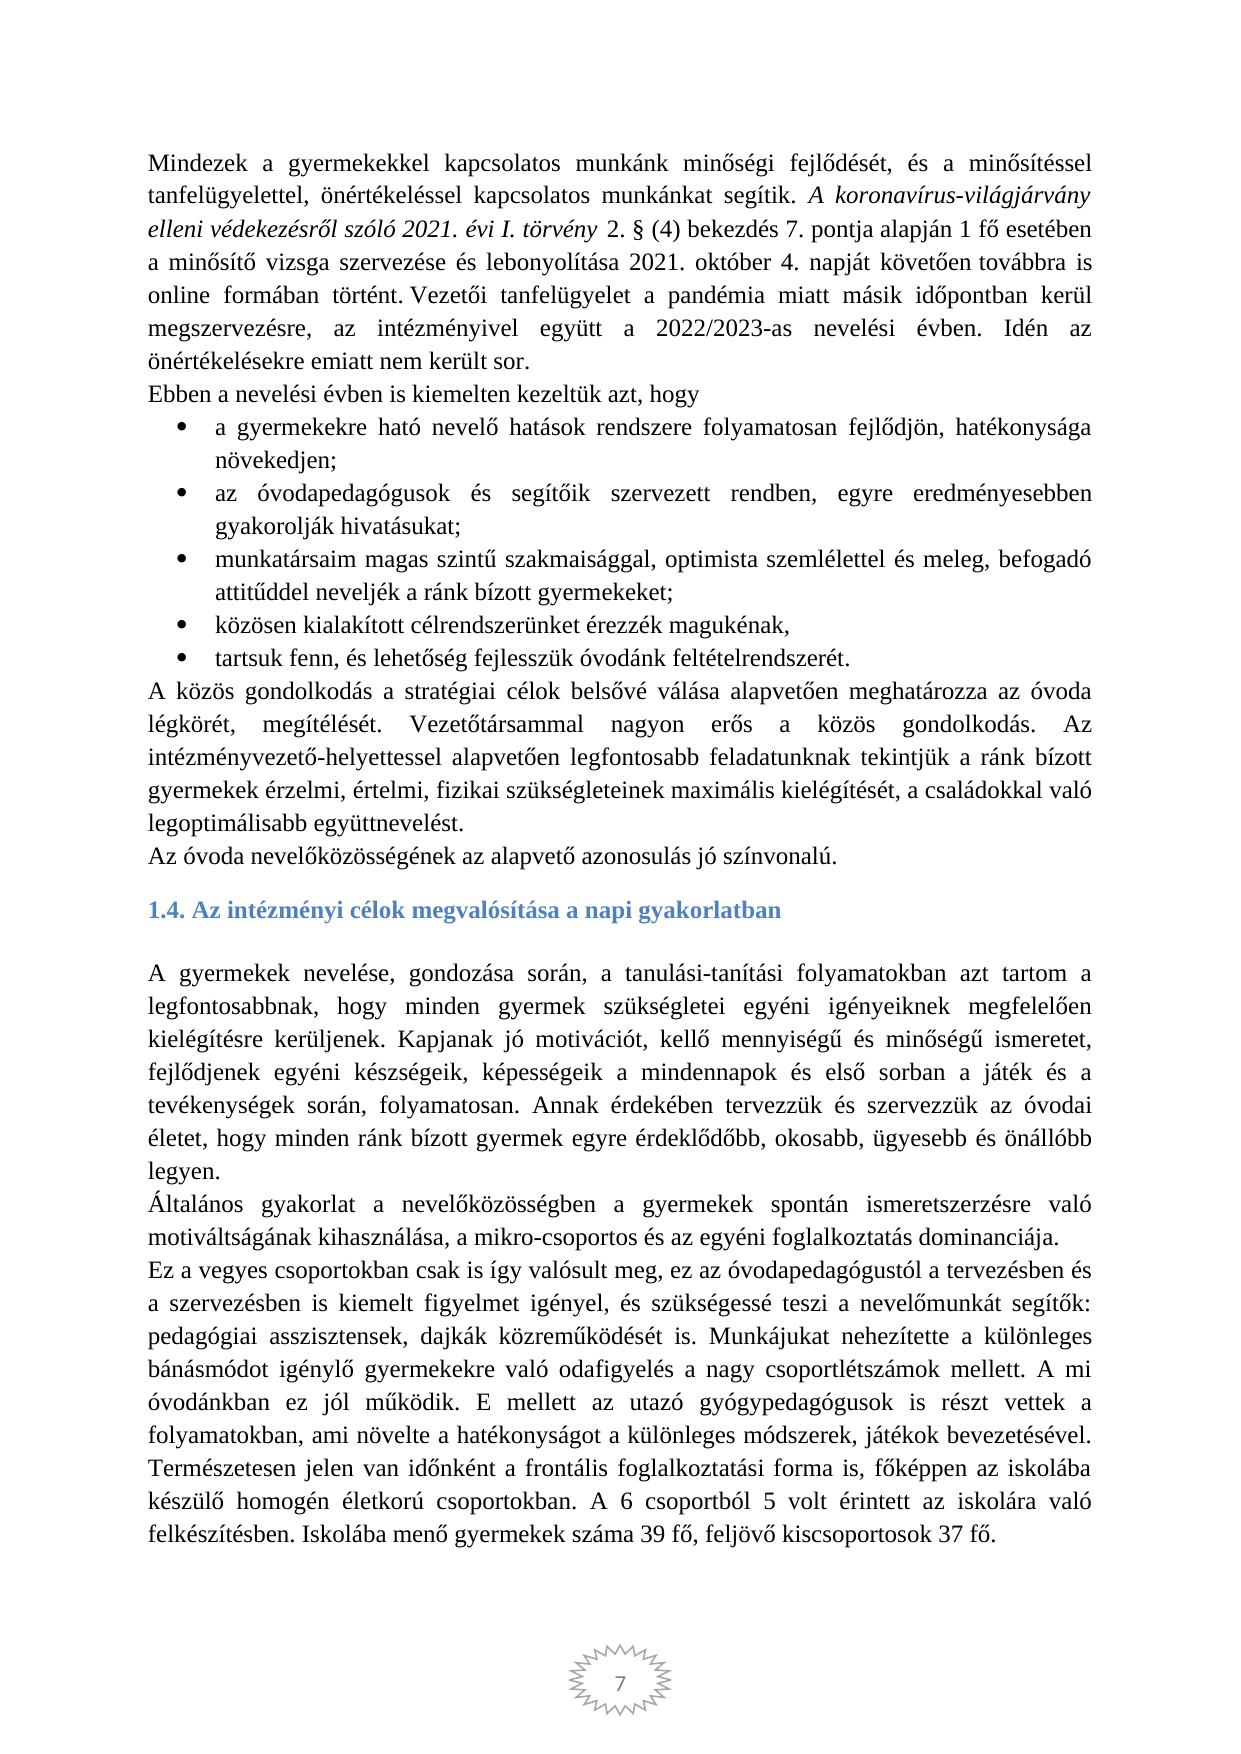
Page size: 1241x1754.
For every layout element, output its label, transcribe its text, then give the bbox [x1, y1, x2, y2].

list közösen kialakított célrendszerünket érezzék magukénak, [177, 610, 1093, 639]
list munkatársaim magas szintű szakmaisággal, optimista szemlélettel és meleg, befogadó attitűddel neveljék a ránk bízott gyermekeket; [177, 544, 1093, 606]
subtitle 1.4. Az intézményi célok megvalósítása a napi gyakorlatban [148, 895, 1093, 924]
text Mindezek a gyermekekkel kapcsolatos munkánk minőségi fejlődését, és a minősítéssel tanfelügyelettel, önértékeléssel kapcsolatos munkánkat segítik. A koronavírus-világjárvány elleni védekezésről szóló 2021. évi I. törvény 2. § (4) bekezdés 7. pontja alapján 1 fő esetében a minősítő vizsga szervezése és lebonyolítása 2021. október 4. napját követően továbbra is online formában történt. Vezetői tanfelügyelet a pandémia miatt másik időpontban kerül megszervezésre, az intézményivel együtt a 2022/2023-as nevelési évben. Idén az önértékelésekre emiatt nem került sor. [148, 242, 1093, 282]
text A gyermekek nevelése, gondozása során, a tanulási-tanítási folyamatokban azt tartom a legfontosabbnak, hogy minden gyermek szükségletei egyéni igényeiknek megfelelően kielégítésre kerüljenek. Kapjanak jó motivációt, kellő mennyiségű és minőségű ismeretet, fejlődjenek egyéni készségeik, képességeik a mindennapok és első sorban a játék és a tevékenységek során, folyamatosan. Annak érdekében tervezzük és szervezzük az óvodai életet, hogy minden ránk bízott gyermek egyre érdeklődőbb, okosabb, ügyesebb és önállóbb legyen. [148, 958, 1093, 1185]
list az óvodapedagógusok és segítőik szervezett rendben, egyre eredményesebben gyakorolják hivatásukat; [177, 478, 1093, 539]
text Ebben a nevelési évben is kiemelten kezeltük azt, hogy [148, 379, 1093, 407]
text Az óvoda nevelőközösségének az alapvető azonosulás jó színvonalú. [148, 841, 1093, 870]
text Ez a vegyes csoportokban csak is így valósult meg, ez az óvodapedagógustól a tervezésben és a szervezésben is kiemelt figyelmet igényel, és szükségessé teszi a nevelőmunkát segítők: pedagógiai asszisztensek, dajkák közreműködését is. Munkájukat nehezítette a különleges bánásmódot igénylő gyermekekre való odafigyelés a nagy csoportlétszámok mellett. A mi óvodánkban ez jól működik. E mellett az utazó gyógypedagógusok is részt vettek a folyamatokban, ami növelte a hatékonyságot a különleges módszerek, játékok bevezetésével. Természetesen jelen van időnként a frontális foglalkoztatási forma is, főképpen az iskolába készülő homogén életkorú csoportokban. A 6 csoportból 5 volt érintett az iskolára való felkészítésben. Iskolába menő gyermekek száma 39 fő, feljövő kiscsoportosok 37 fő. [148, 1255, 1093, 1548]
text A közös gondolkodás a stratégiai célok belsővé válása alapvetően meghatározza az óvoda légkörét, megítélését. Vezetőtársammal nagyon erős a közös gondolkodás. Az intézményvezető-helyettessel alapvetően legfontosabb feladatunknak tekintjük a ránk bízott gyermekek érzelmi, értelmi, fizikai szükségleteinek maximális kielégítését, a családokkal való legoptimálisabb együttnevelést. [148, 676, 1093, 837]
text Mindezek a gyermekekkel kapcsolatos munkánk minőségi fejlődését, és a minősítéssel tanfelügyelettel, önértékeléssel kapcsolatos munkánkat segítik. A koronavírus-világjárvány elleni védekezésről szóló 2021. évi I. törvény 2. § (4) bekezdés 7. pontja alapján 1 fő esetében a minősítő vizsga szervezése és lebonyolítása 2021. október 4. napját követően továbbra is online formában történt. Vezetői tanfelügyelet a pandémia miatt másik időpontban kerül megszervezésre, az intézményivel együtt a 2022/2023-as nevelési évben. Idén az önértékelésekre emiatt nem került sor. [148, 148, 1093, 214]
list tartsuk fenn, és lehetőség fejlesszük óvodánk feltételrendszerét. [177, 643, 1093, 672]
text Általános gyakorlat a nevelőközösségben a gyermekek spontán ismeretszerzésre való motiváltságának kihasználása, a mikro-csoportos és az egyéni foglalkoztatás dominanciája. [148, 1189, 1093, 1251]
list a gyermekekre ható nevelő hatások rendszere folyamatosan fejlődjön, hatékonysága növekedjen; [177, 412, 1093, 473]
